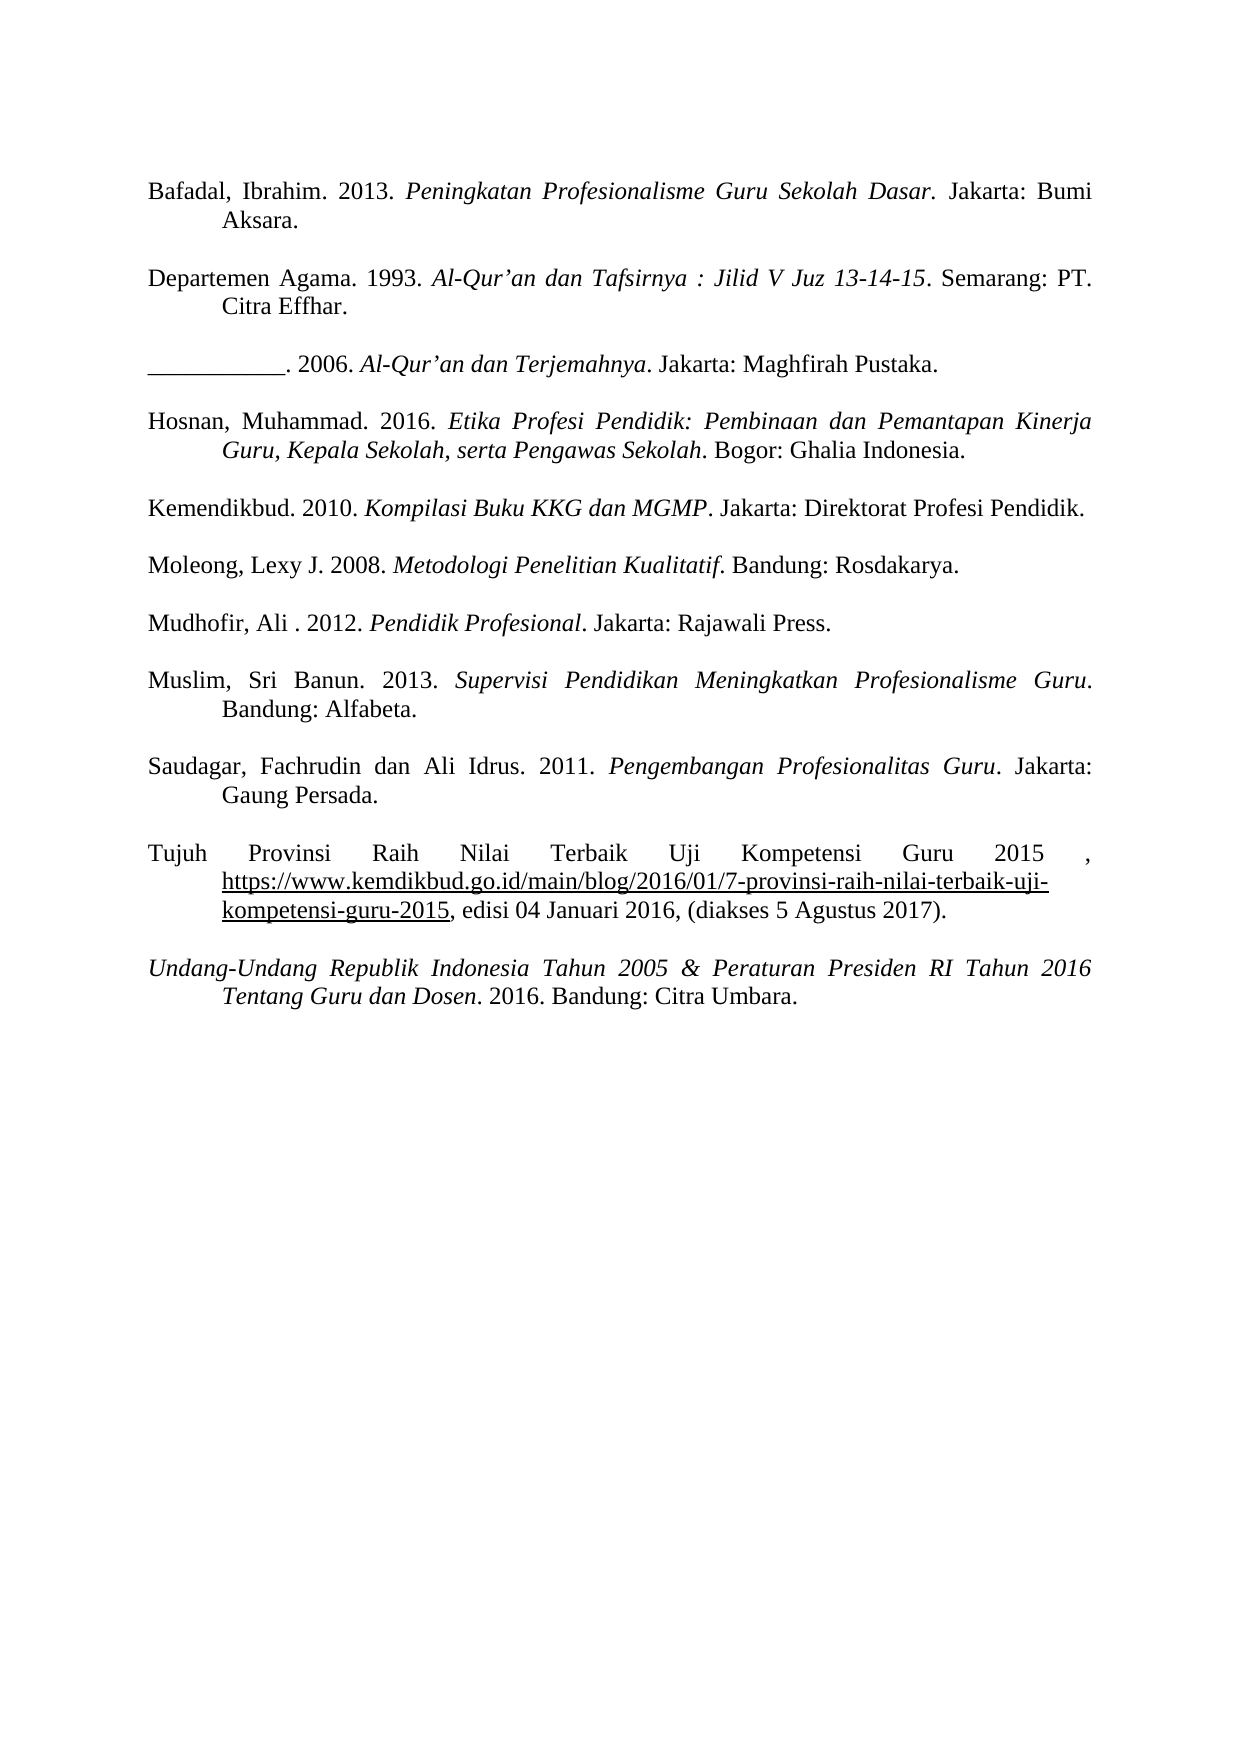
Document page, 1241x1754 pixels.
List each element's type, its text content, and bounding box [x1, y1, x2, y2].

text Kemendikbud. 2010. Kompilasi Buku KKG dan MGMP. Jakarta: Direktorat Profesi Pendidik. [148, 493, 1092, 521]
text Mudhofir, Ali . 2012. Pendidik Profesional. Jakarta: Rajawali Press. [148, 608, 1092, 636]
text Tujuh Provinsi Raih Nilai Terbaik Uji Kompetensi Guru 2015 , https://www.kemdikbud.go.id/main/blog/2016/01/7-provinsi-raih-nilai-terbaik-uji-kompetensi-guru-2015, edisi 04 Januari 2016, (diakses 5 Agustus 2017). [148, 838, 1092, 924]
text Undang-Undang Republik Indonesia Tahun 2005 & Peraturan Presiden RI Tahun 2016 Tentang Guru dan Dosen. 2016. Bandung: Citra Umbara. [148, 953, 1092, 1010]
text Moleong, Lexy J. 2008. Metodologi Penelitian Kualitatif. Bandung: Rosdakarya. [148, 550, 1092, 579]
text Muslim, Sri Banun. 2013. Supervisi Pendidikan Meningkatkan Profesionalisme Guru. Bandung: Alfabeta. [148, 665, 1092, 723]
text Hosnan, Muhammad. 2016. Etika Profesi Pendidik: Pembinaan dan Pemantapan Kinerja Guru, Kepala Sekolah, serta Pengawas Sekolah. Bogor: Ghalia Indonesia. [148, 406, 1092, 464]
text Saudagar, Fachrudin dan Ali Idrus. 2011. Pengembangan Profesionalitas Guru. Jakarta: Gaung Persada. [148, 751, 1092, 809]
text ___________. 2006. Al-Qur’an dan Terjemahnya. Jakarta: Maghfirah Pustaka. [148, 349, 1092, 378]
text Departemen Agama. 1993. Al-Qur’an dan Tafsirnya : Jilid V Juz 13-14-15. Semarang: PT. Citra Effhar. [148, 263, 1092, 320]
text Bafadal, Ibrahim. 2013. Peningkatan Profesionalisme Guru Sekolah Dasar. Jakarta: Bumi Aksara. [148, 176, 1092, 234]
